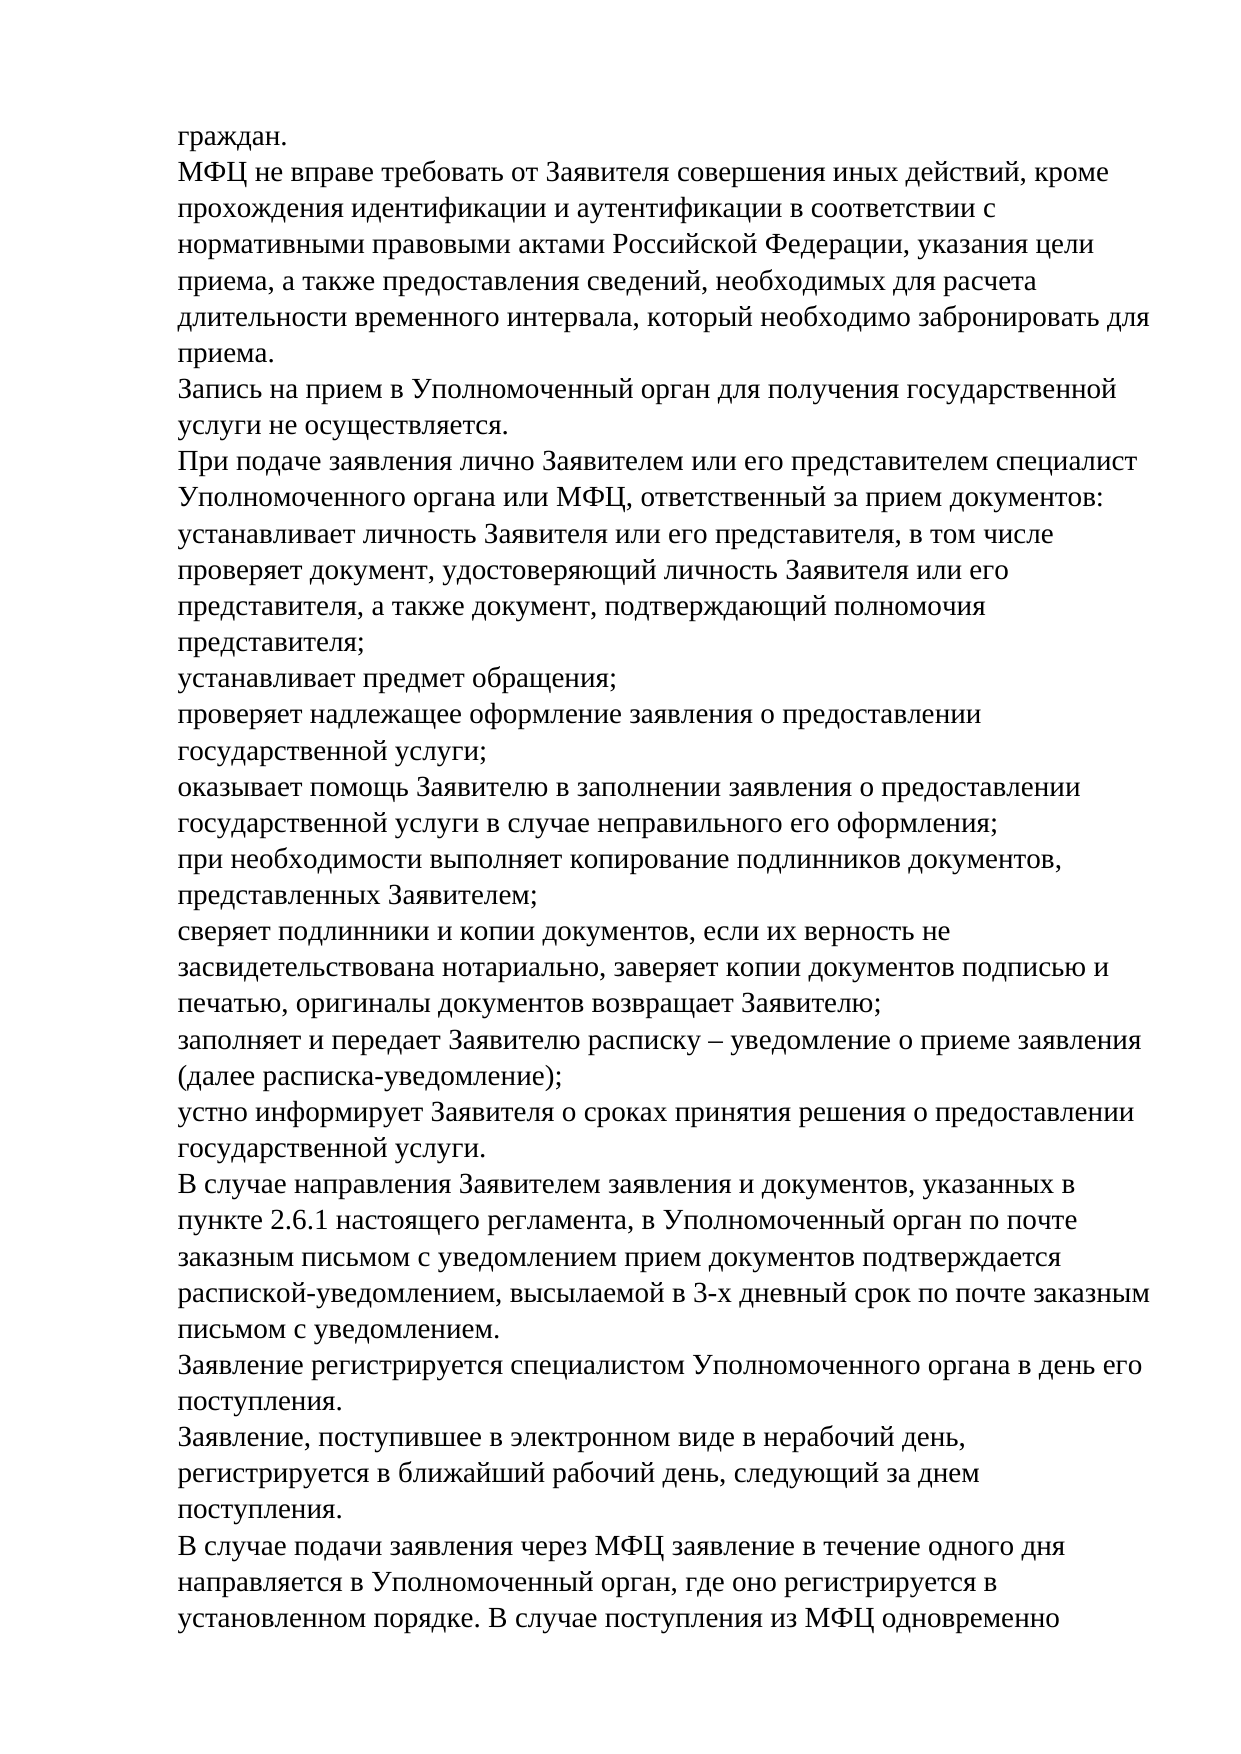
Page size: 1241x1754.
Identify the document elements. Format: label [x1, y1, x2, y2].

text [177, 118, 1152, 1634]
